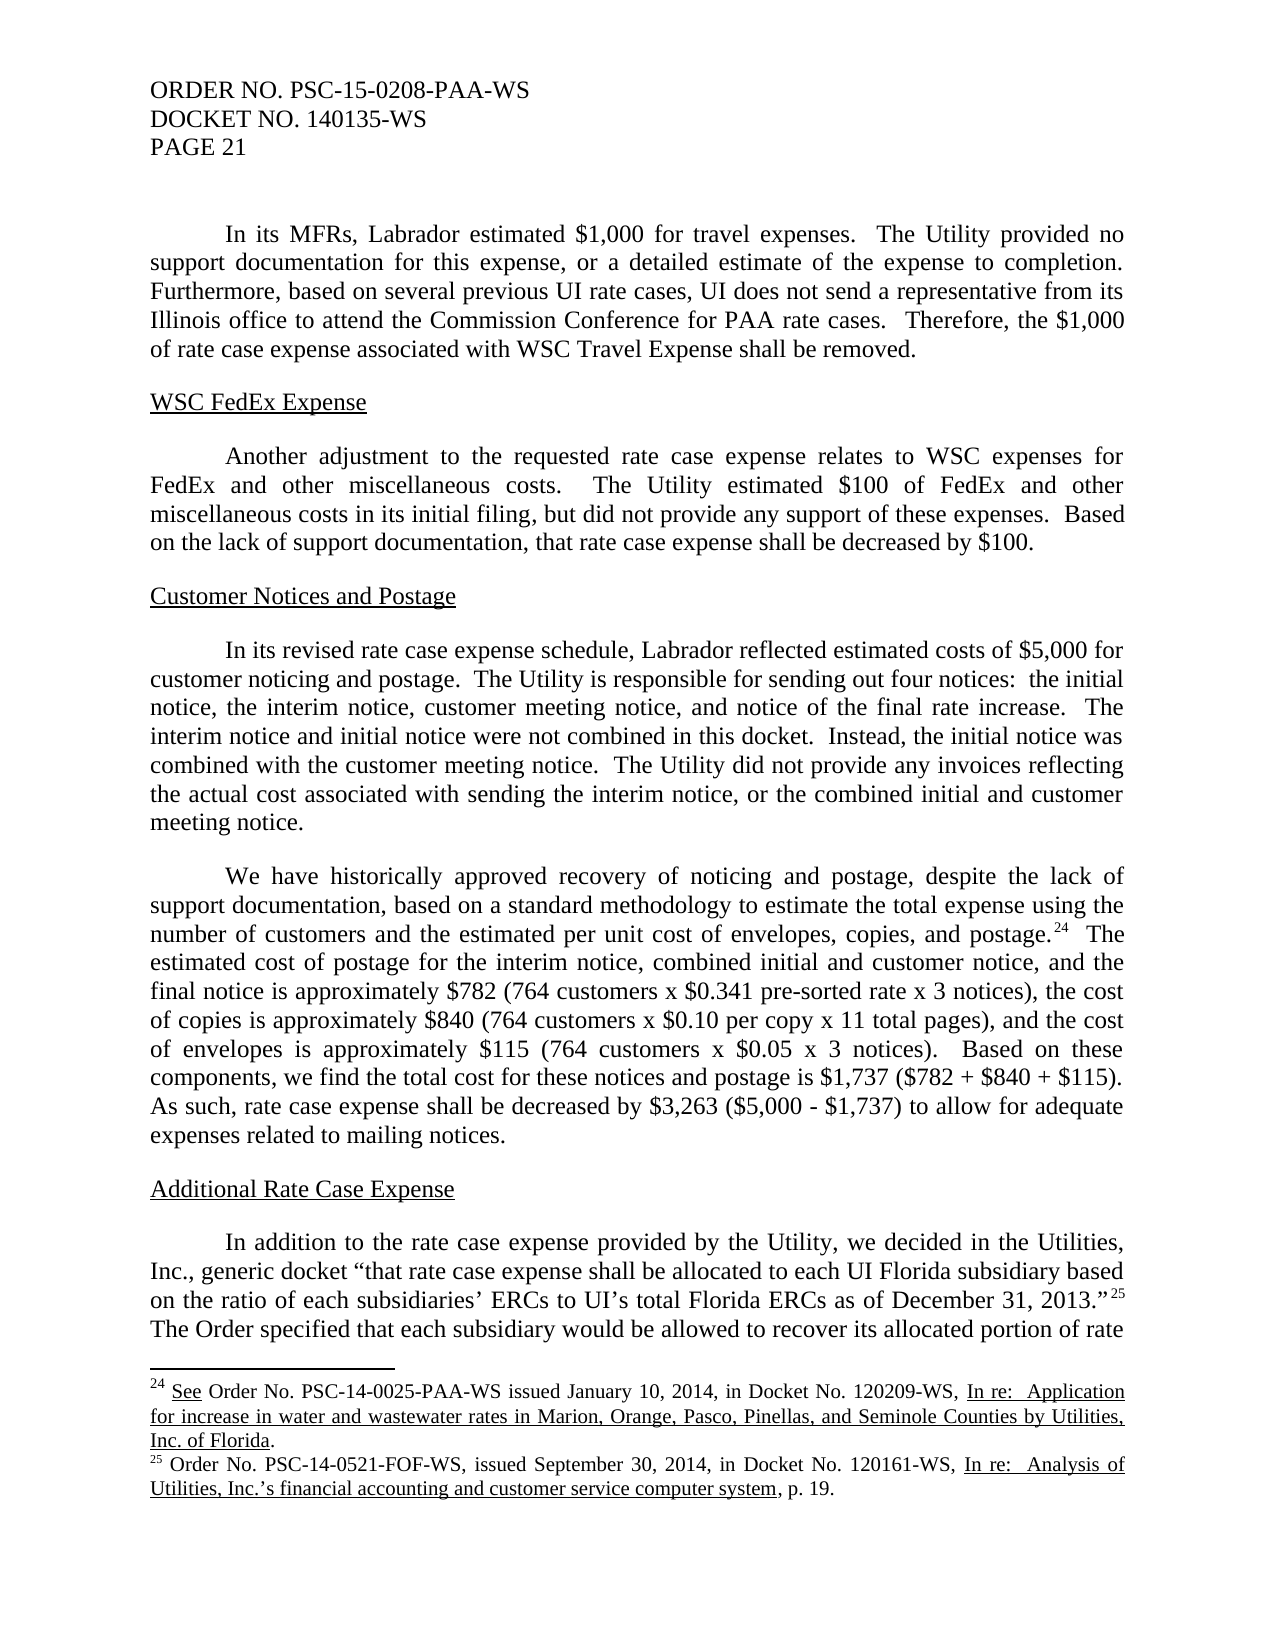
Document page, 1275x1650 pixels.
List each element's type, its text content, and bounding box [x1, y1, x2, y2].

text Another adjustment to the requested rate case expense relates to WSC expenses for FedEx and other miscellaneous costs. The Utility estimated $100 of FedEx and other miscellaneous costs in its initial filing, but did not provide any support of these expenses. Based on the lack of support documentation, that rate case expense shall be decreased by $100. [150, 441, 1125, 556]
text In its revised rate case expense schedule, Labrador reflected estimated costs of $5,000 for customer noticing and postage. The Utility is responsible for sending out four notices: the initial notice, the interim notice, customer meeting notice, and notice of the final rate increase. The interim notice and initial notice were not combined in this docket. Instead, the initial notice was combined with the customer meeting notice. The Utility did not provide any invoices reflecting the actual cost associated with sending the interim notice, or the combined initial and customer meeting notice. [150, 635, 1125, 836]
text Additional Rate Case Expense [150, 1174, 1125, 1202]
text Customer Notices and Postage [150, 581, 1125, 610]
text WSC FedEx Expense [150, 387, 1125, 416]
text In its MFRs, Labrador estimated $1,000 for travel expenses. The Utility provided no support documentation for this expense, or a detailed estimate of the expense to completion. Furthermore, based on several previous UI rate cases, UI does not send a representative from its Illinois office to attend the Commission Conference for PAA rate cases. Therefore, the $1,000 of rate case expense associated with WSC Travel Expense shall be removed. [150, 190, 1125, 362]
text We have historically approved recovery of noticing and postage, despite the lack of support documentation, based on a standard methodology to estimate the total expense using the number of customers and the estimated per unit cost of envelopes, copies, and postage. The estimated cost of postage for the interim notice, combined initial and customer notice, and the final notice is approximately $782 (764 customers x $0.341 pre-sorted rate x 3 notices), the cost of copies is approximately $840 (764 customers x $0.10 per copy x 11 total pages), and the cost of envelopes is approximately $115 (764 customers x $0.05 x 3 notices). Based on these components, we find the total cost for these notices and postage is $1,737 ($782 + $840 + $115). As such, rate case expense shall be decreased by $3,263 ($5,000 - $1,737) to allow for adequate expenses related to mailing notices. [150, 861, 1125, 1149]
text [150, 1227, 1125, 1342]
